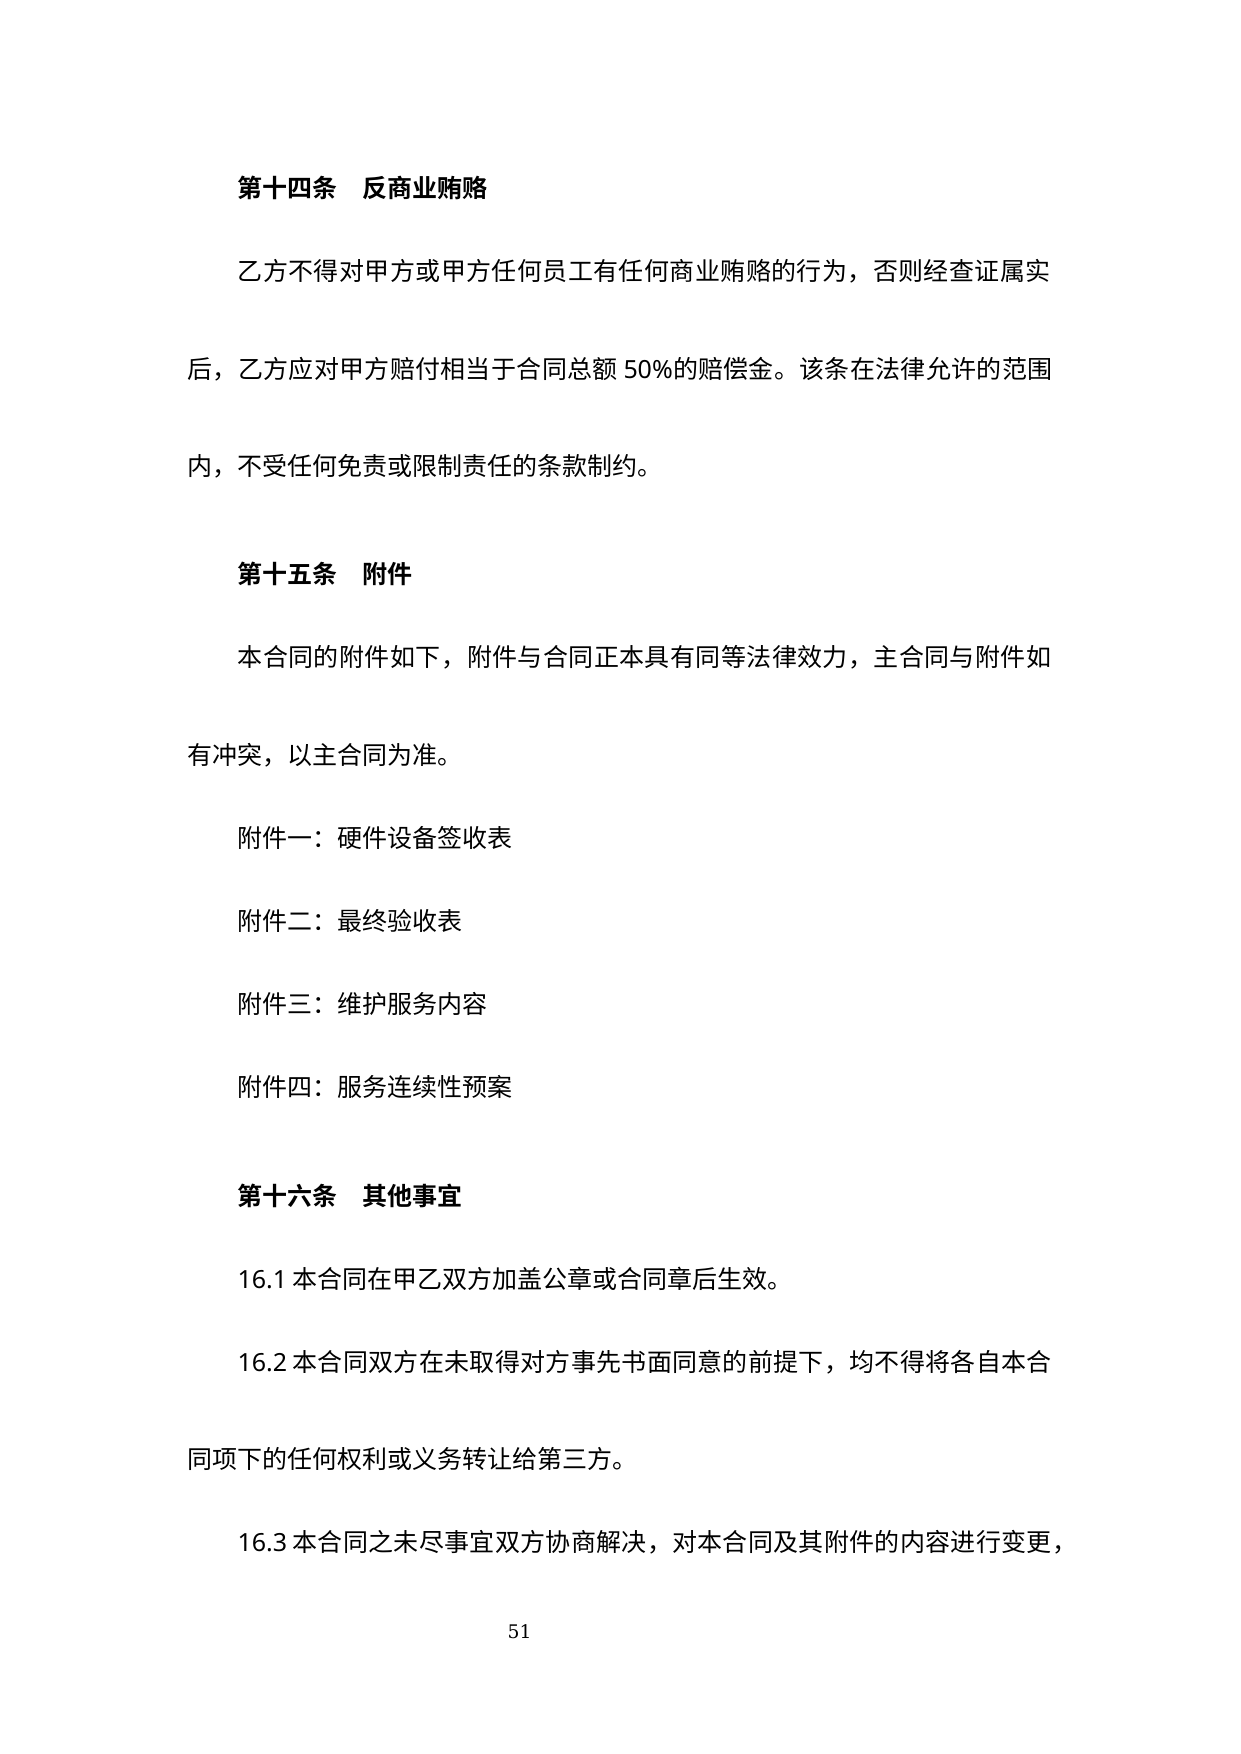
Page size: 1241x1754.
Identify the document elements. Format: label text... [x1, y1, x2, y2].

list 附件 [187, 540, 1053, 605]
text 附件二：最终验收表 [187, 887, 1053, 952]
text 16.1本合同在甲乙双方加盖公章或合同章后生效。 [187, 1245, 1053, 1310]
text 附件三：维护服务内容 [187, 970, 1053, 1035]
text 附件四：服务连续性预案 [187, 1053, 1053, 1118]
list 反商业贿赂 [187, 154, 1053, 219]
text 16.2本合同双方在未取得对方事先书面同意的前提下，均不得将各自本合同项下的任何权利或义务转让给第三方。 [187, 1328, 1053, 1490]
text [187, 1508, 1053, 1573]
text 乙方不得对甲方或甲方任何员工有任何商业贿赂的行为，否则经查证属实后，乙方应对甲方赔付相当于合同总额50%的赔偿金。该条在法律允许的范围内，不受任何免责或限制责任的条款制约。 [187, 237, 1053, 497]
list 其他事宜 [187, 1162, 1053, 1227]
text 本合同的附件如下，附件与合同正本具有同等法律效力，主合同与附件如有冲突，以主合同为准。 [187, 623, 1053, 786]
text 附件一：硬件设备签收表 [187, 804, 1053, 869]
